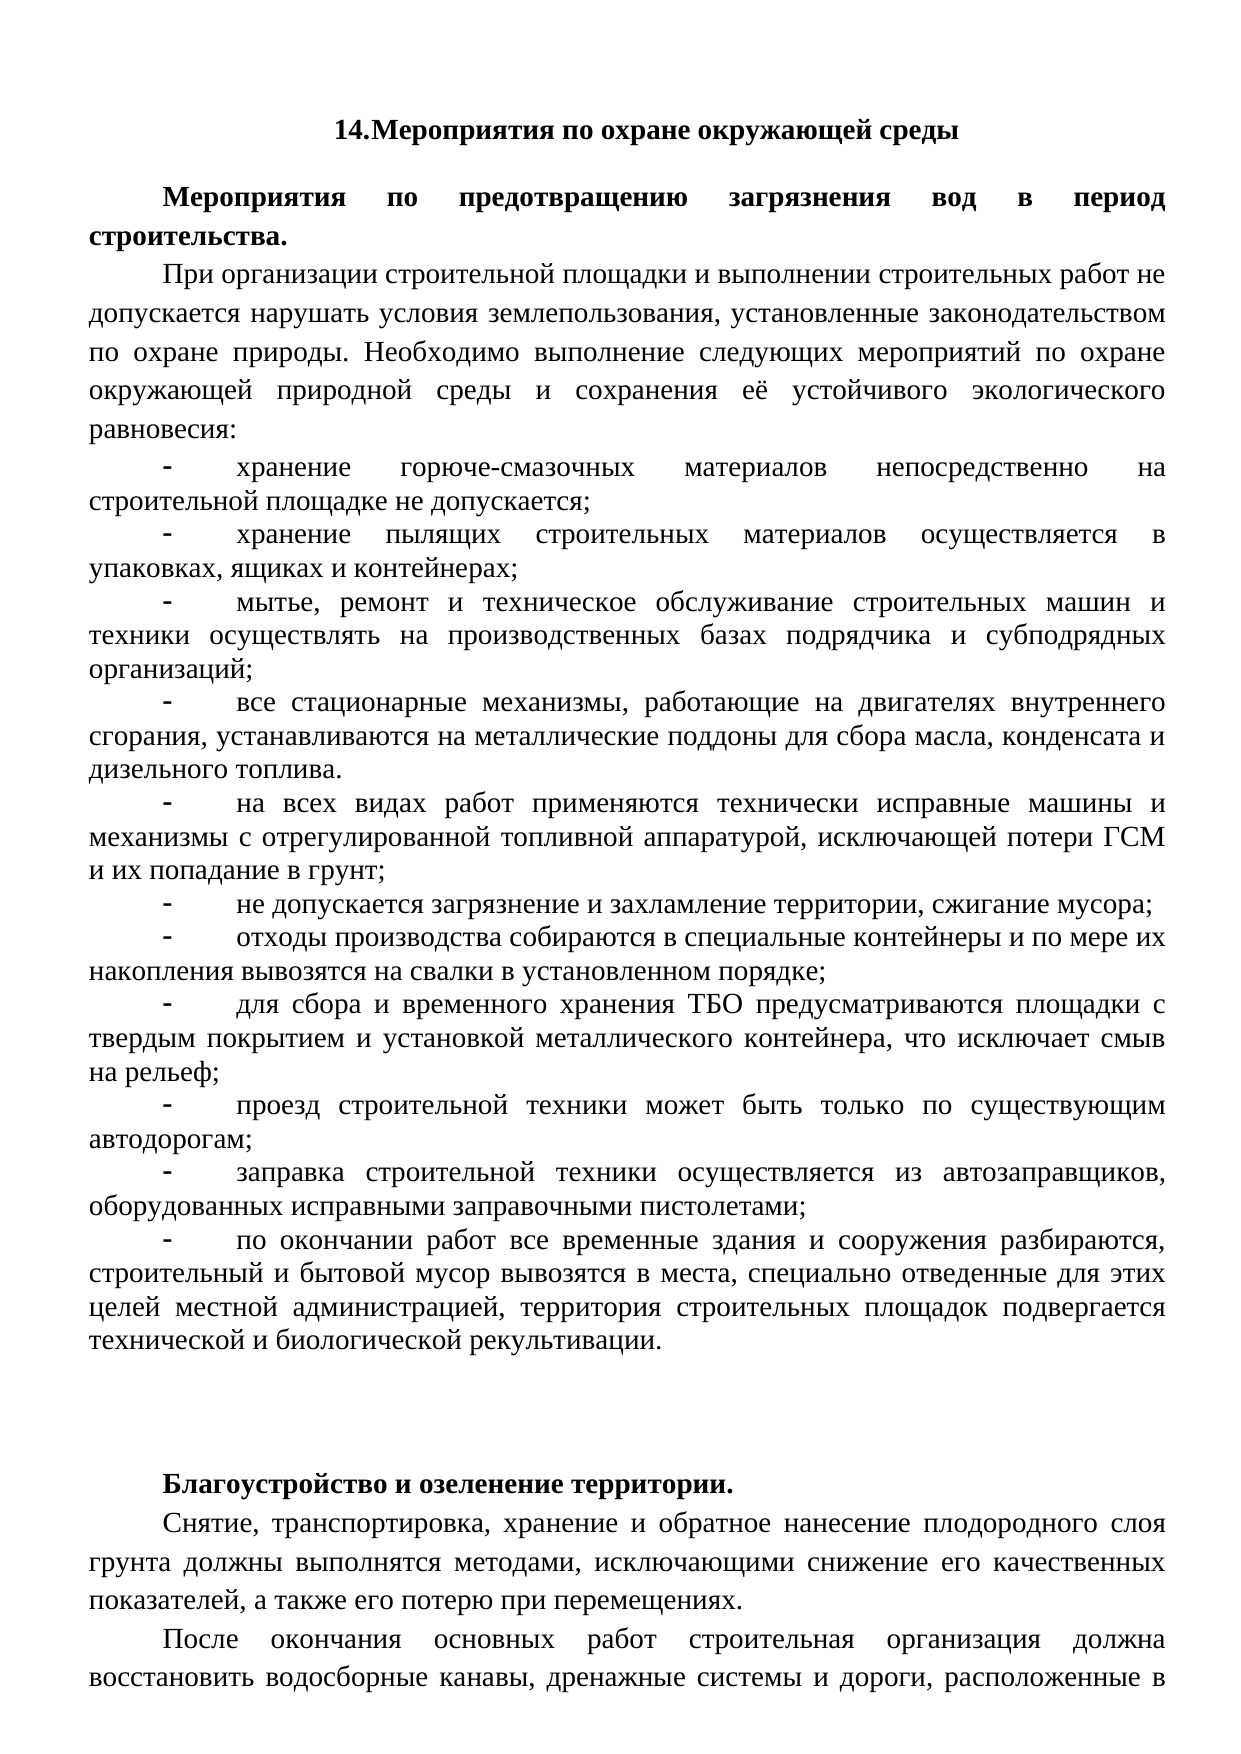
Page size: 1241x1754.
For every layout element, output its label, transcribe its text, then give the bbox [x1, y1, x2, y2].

text При организации строительной площадки и выполнении строительных работ не допускается нарушать условия землепользования, установленные законодательством по охране природы. Необходимо выполнение следующих мероприятий по охране окружающей природной среды и сохранения её устойчивого экологического равновесия: [89, 257, 1167, 444]
list не допускается загрязнение и захламление территории, сжигание мусора; [89, 886, 1167, 919]
list хранение горюче-смазочных материалов непосредственно на строительной площадке не допускается; [89, 449, 1167, 516]
list хранение пылящих строительных материалов осуществляется в упаковках, ящиках и контейнерах; [89, 516, 1167, 584]
list мытье, ремонт и техническое обслуживание строительных машин и техники осуществлять на производственных базах подрядчика и субподрядных организаций; [89, 584, 1167, 684]
list на всех видах работ применяются технически исправные машины и механизмы с отрегулированной топливной аппаратурой, исключающей потери ГСМ и их попадание в грунт; [89, 785, 1167, 886]
list отходы производства собираются в специальные контейнеры и по мере их накопления вывозятся на свалки в установленном порядке; [89, 919, 1167, 987]
list все стационарные механизмы, работающие на двигателях внутреннего сгорания, устанавливаются на металлические поддоны для сбора масла, конденсата и дизельного топлива. [89, 684, 1167, 785]
list заправка строительной техники осуществляется из автозаправщиков, оборудованных исправными заправочными пистолетами; [89, 1154, 1167, 1222]
text Снятие, транспортировка, хранение и обратное нанесение плодородного слоя грунта должны выполнятся методами, исключающими снижение его качественных показателей, а также его потерю при перемещениях. [89, 1505, 1167, 1616]
list проезд строительной техники может быть только по существующим автодорогам; [89, 1087, 1167, 1154]
text Благоустройство и озеленение территории. [89, 1467, 1167, 1500]
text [89, 1621, 1167, 1693]
list по окончании работ все временные здания и сооружения разбираются, строительный и бытовой мусор вывозятся в места, специально отведенные для этих целей местной администрацией, территория строительных площадок подвергается технической и биологической рекультивации. [89, 1222, 1167, 1356]
text Мероприятия по предотвращению загрязнения вод в период строительства. [89, 179, 1167, 252]
list для сбора и временного хранения ТБО предусматриваются площадки с твердым покрытием и установкой металлического контейнера, что исключает смыв на рельеф; [89, 987, 1167, 1087]
text Мероприятия по охране окружающей среды [126, 112, 1167, 146]
